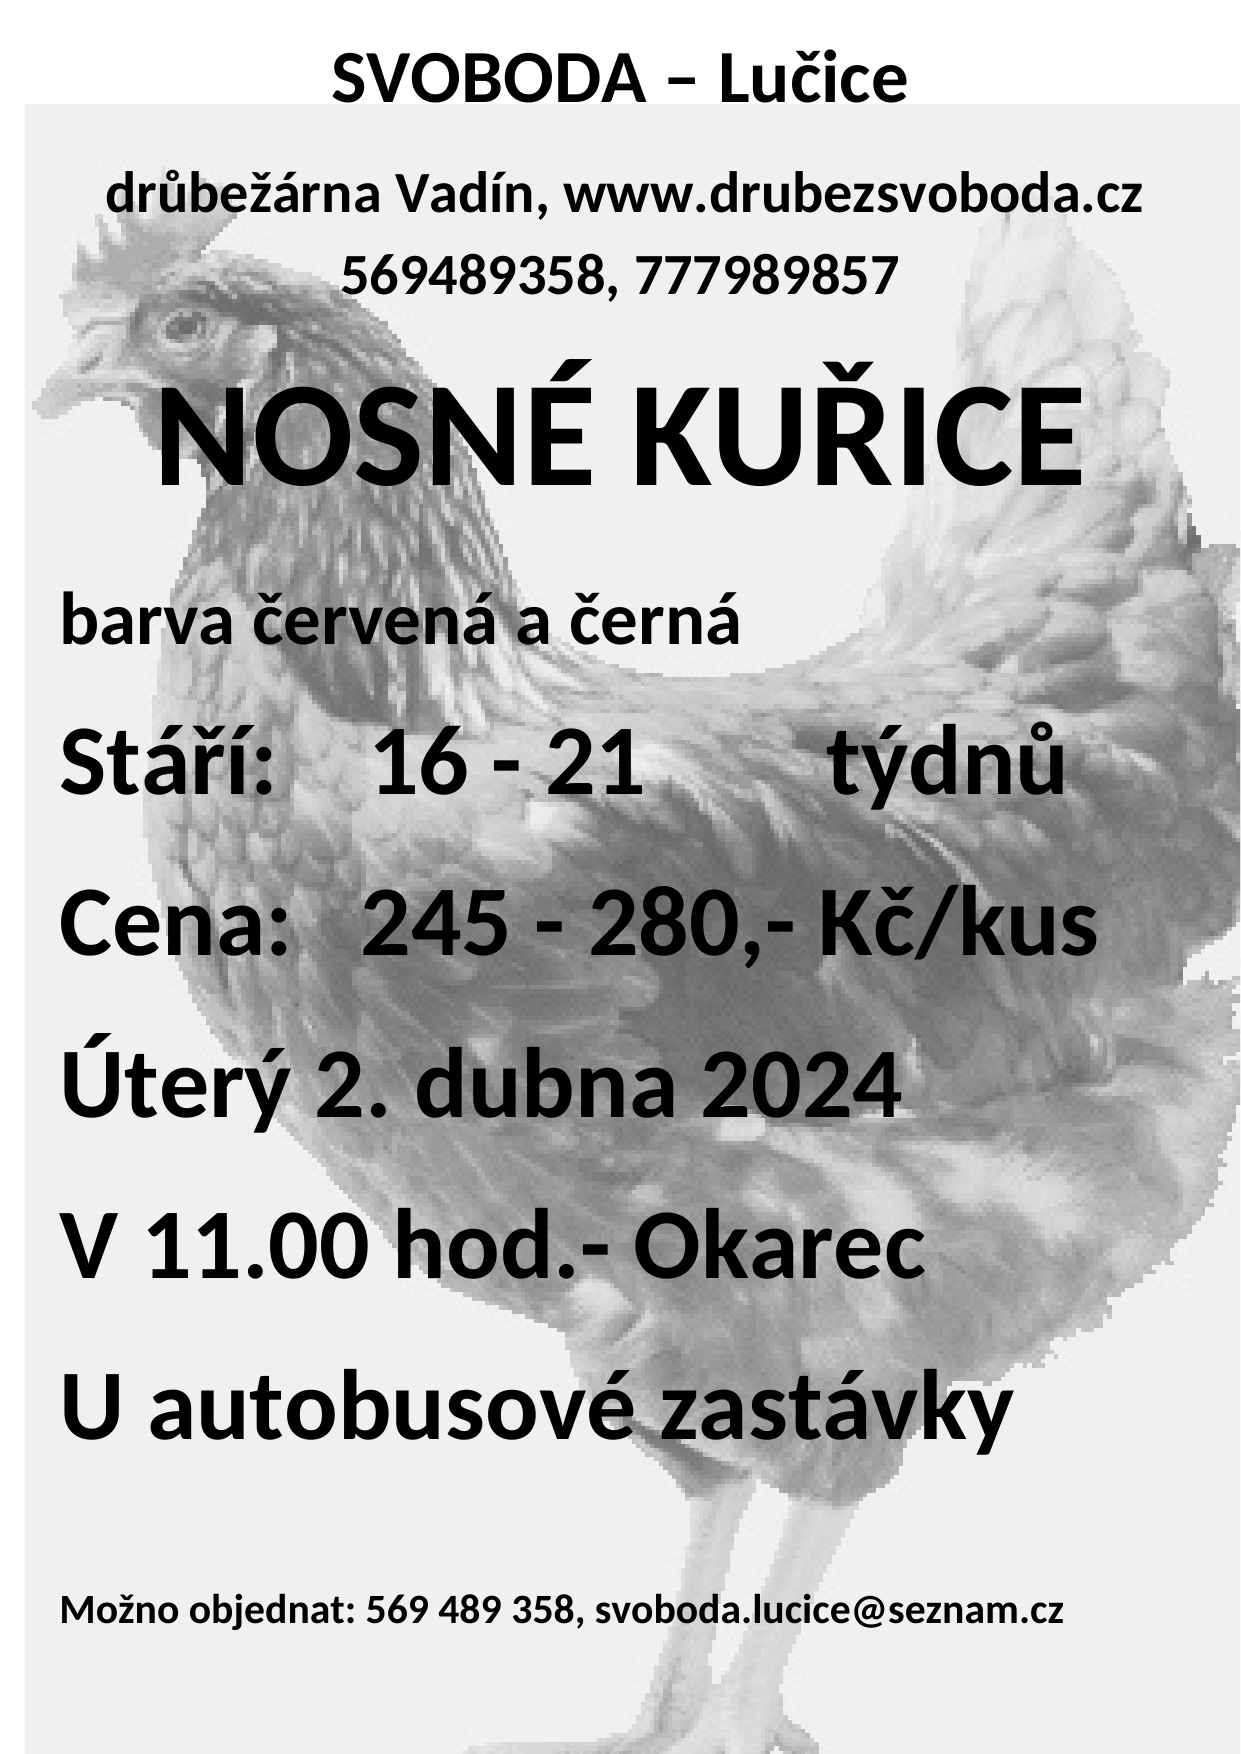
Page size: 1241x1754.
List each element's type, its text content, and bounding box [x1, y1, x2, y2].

picture [24, 104, 1241, 1754]
text barva červená a černá [59, 572, 1181, 663]
text drůbežárna Vadín, www.drubezsvoboda.cz 569489358, 777989857 [59, 156, 1181, 309]
text Úterý 2. dubna 2024 [59, 1020, 1181, 1142]
text V 11.00 hod.- Okarec [59, 1181, 1181, 1303]
text U autobusové zastávky [59, 1342, 1181, 1464]
text Možno objednat: 569 489 358, svoboda.lucice@seznam.cz [59, 1583, 1181, 1633]
text Cena: 245 - 280,- Kč/kus [59, 859, 1181, 981]
text Stáří: 16 - 21 týdnů [59, 698, 1181, 820]
text SVOBODA – Lučice [59, 29, 1181, 121]
text NOSNÉ KUŘICE [59, 340, 1181, 523]
